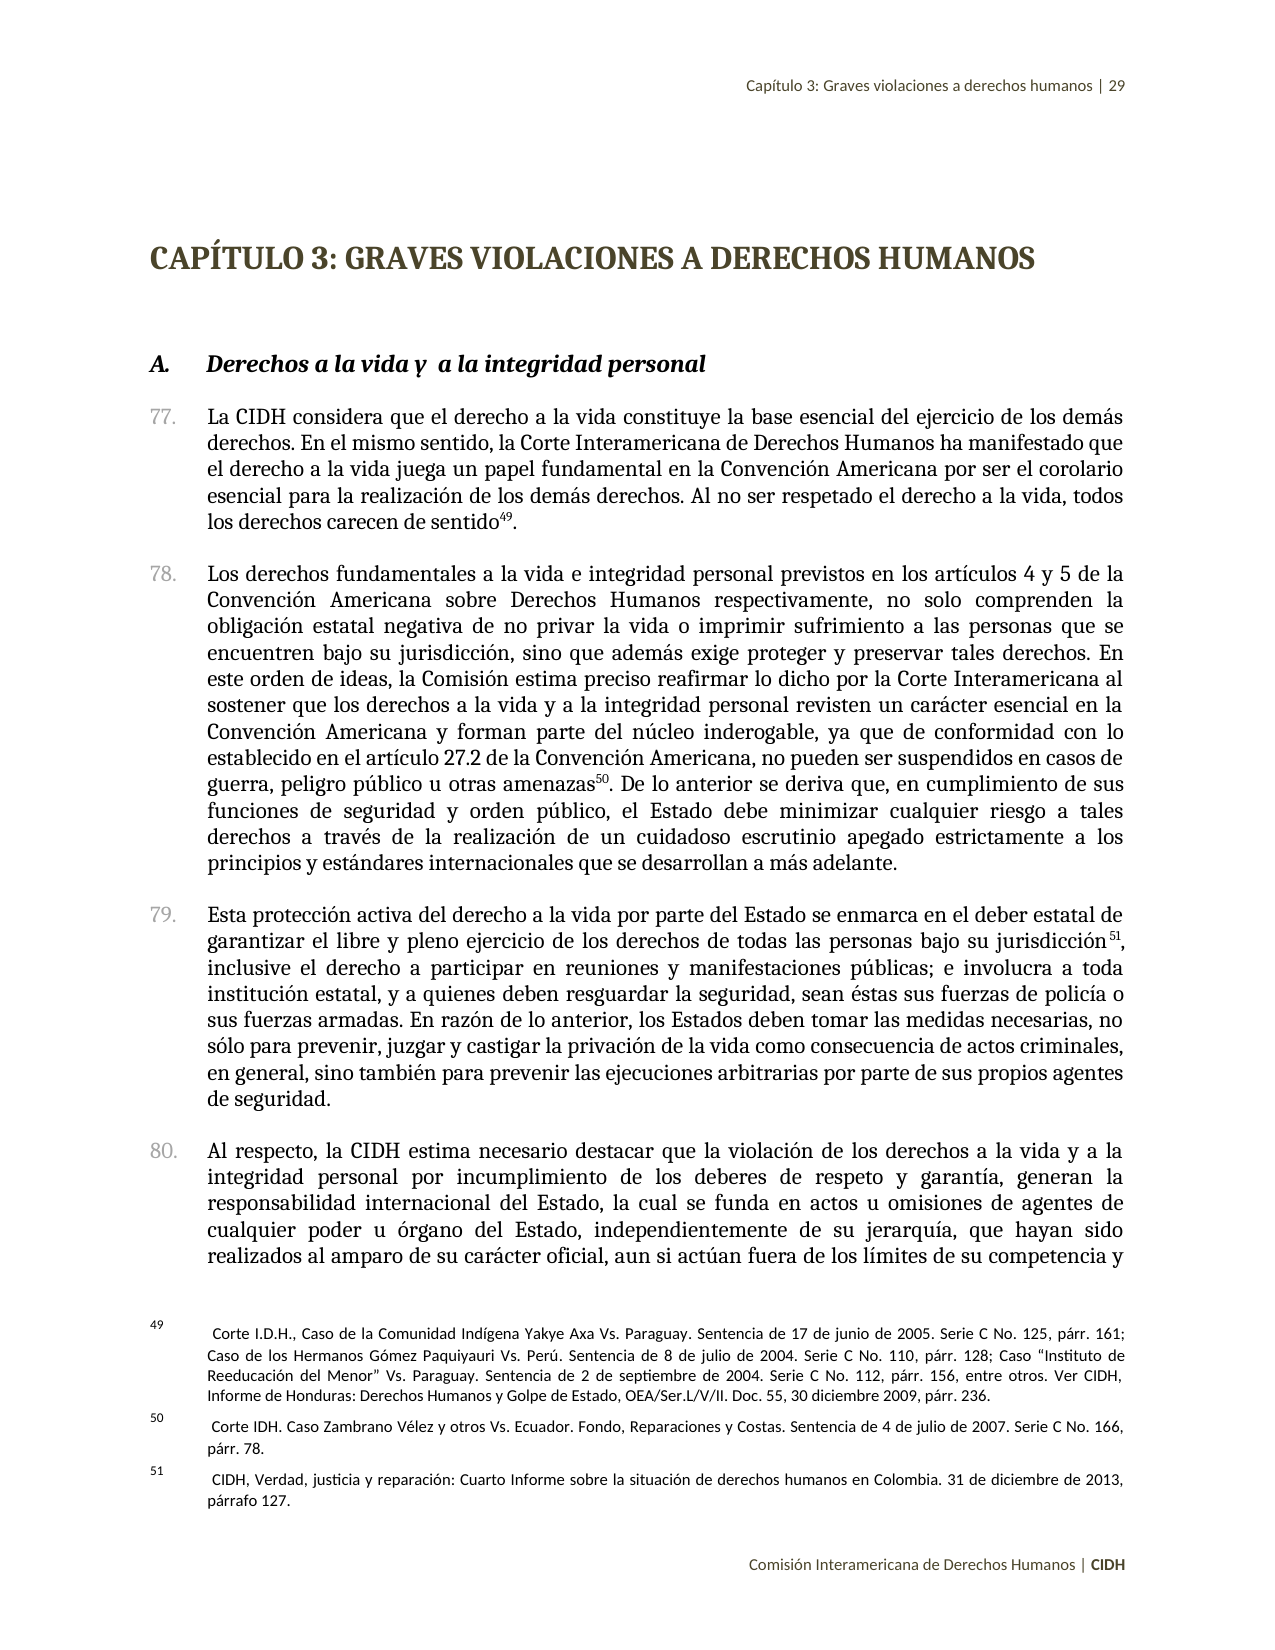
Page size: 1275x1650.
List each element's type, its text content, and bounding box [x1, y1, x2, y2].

subtitle Derechos a la vida y a la integridad personal [150, 350, 1125, 378]
subtitle CAPÍTULO 3: GRAVES VIOLACIONES A DERECHOS HUMANOS [150, 239, 1125, 277]
list Esta protección activa del derecho a la vida por parte del Estado se enmarca en el deber estatal de garantizar el libre y pleno ejercicio de los derechos de todas las personas bajo su jurisdicción, inclusive el derecho a participar en reuniones y manifestaciones públicas; e involucra a toda institución estatal, y a quienes deben resguardar la seguridad, sean éstas sus fuerzas de policía o sus fuerzas armadas. En razón de lo anterior, los Estados deben tomar las medidas necesarias, no sólo para prevenir, juzgar y castigar la privación de la vida como consecuencia de actos criminales, en general, sino también para prevenir las ejecuciones arbitrarias por parte de sus propios agentes de seguridad. [150, 902, 1125, 1112]
list Los derechos fundamentales a la vida e integridad personal previstos en los artículos 4 y 5 de la Convención Americana sobre Derechos Humanos respectivamente, no solo comprenden la obligación estatal negativa de no privar la vida o imprimir sufrimiento a las personas que se encuentren bajo su jurisdicción, sino que además exige proteger y preservar tales derechos. En este orden de ideas, la Comisión estima preciso reafirmar lo dicho por la Corte Interamericana al sostener que los derechos a la vida y a la integridad personal revisten un carácter esencial en la Convención Americana y forman parte del núcleo inderogable, ya que de conformidad con lo establecido en el artículo 27.2 de la Convención Americana, no pueden ser suspendidos en casos de guerra, peligro público u otras amenazas. De lo anterior se deriva que, en cumplimiento de sus funciones de seguridad y orden público, el Estado debe minimizar cualquier riesgo a tales derechos a través de la realización de un cuidadoso escrutinio apegado estrictamente a los principios y estándares internacionales que se desarrollan a más adelante. [150, 560, 1125, 877]
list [150, 1137, 1125, 1269]
list La CIDH considera que el derecho a la vida constituye la base esencial del ejercicio de los demás derechos. En el mismo sentido, la Corte Interamericana de Derechos Humanos ha manifestado que el derecho a la vida juega un papel fundamental en la Convención Americana por ser el corolario esencial para la realización de los demás derechos. Al no ser respetado el derecho a la vida, todos los derechos carecen de sentido. [150, 403, 1125, 535]
